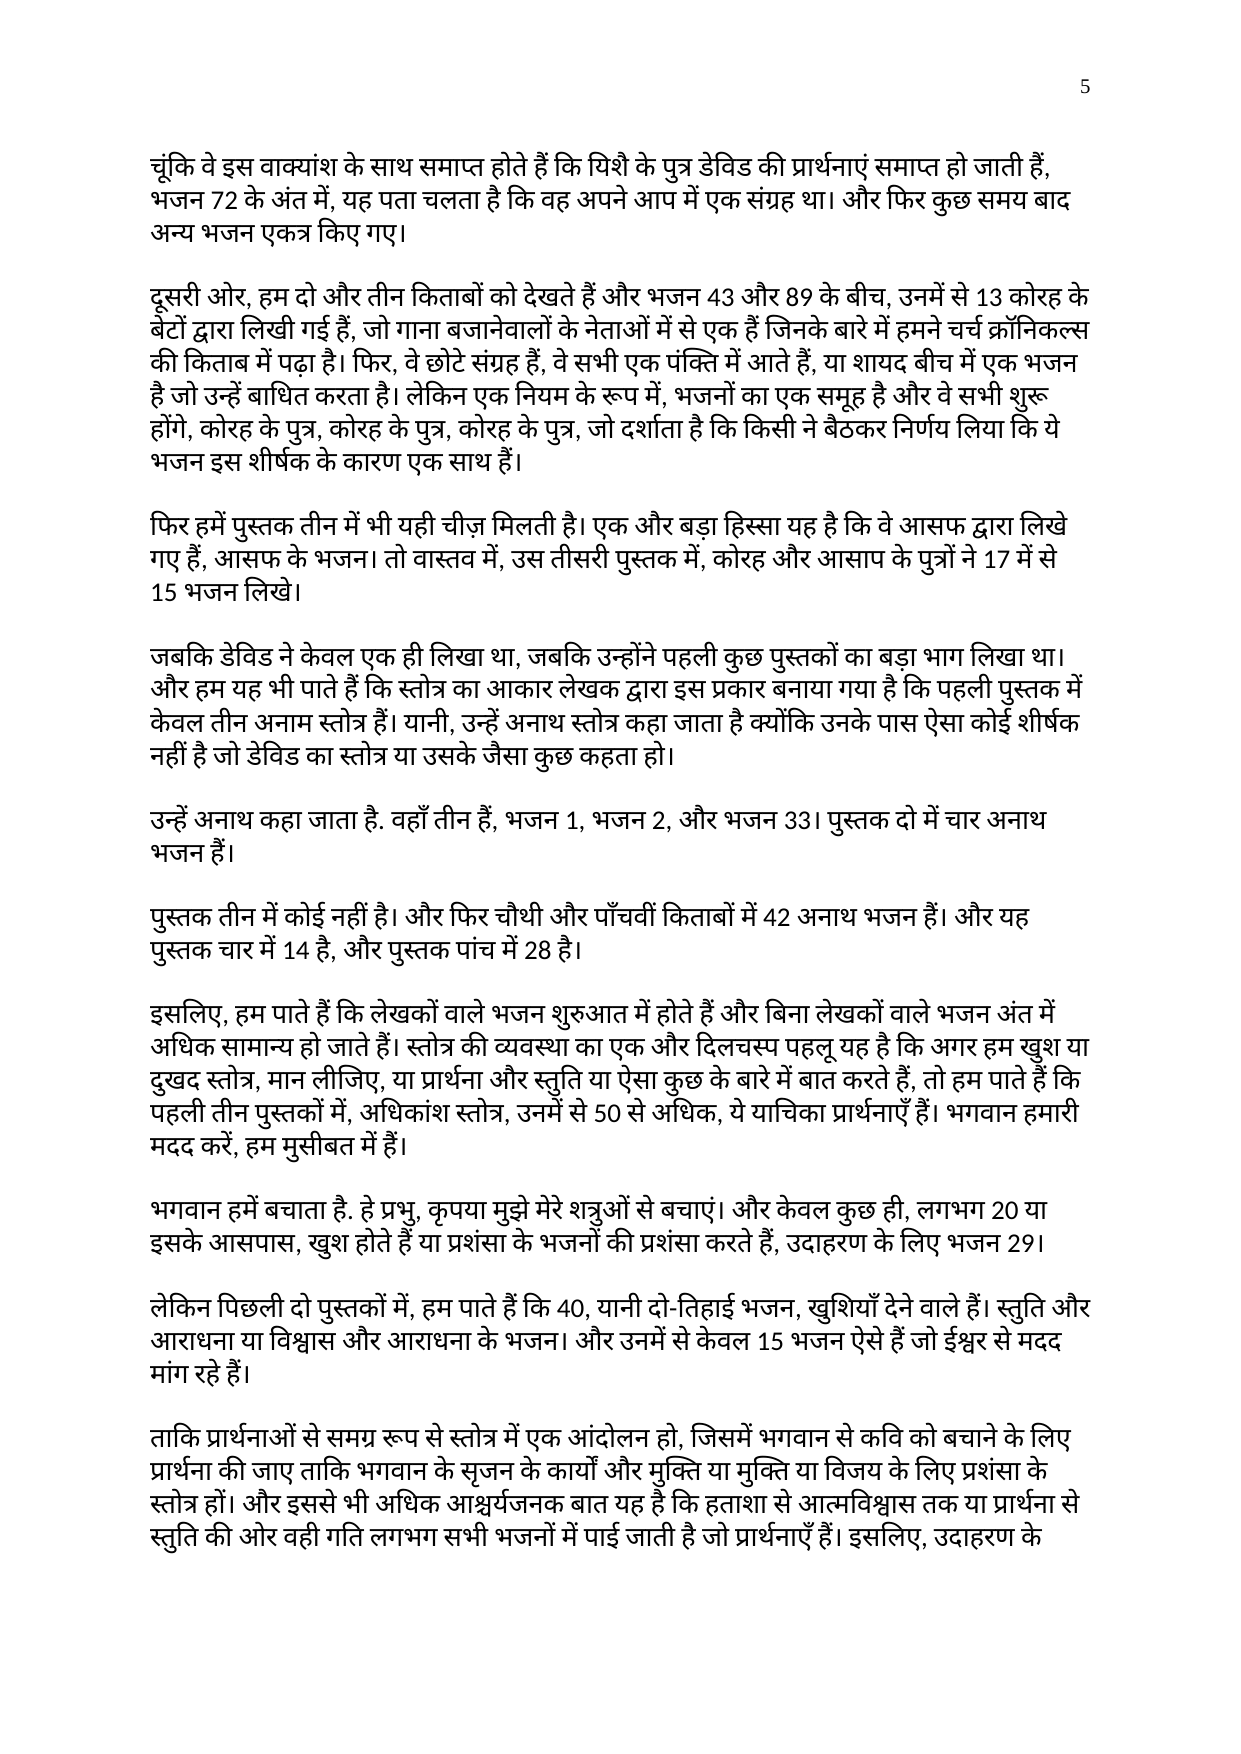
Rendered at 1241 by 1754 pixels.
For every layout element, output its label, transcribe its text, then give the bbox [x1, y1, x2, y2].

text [150, 150, 1090, 249]
text जबकि डेविड ने केवल एक ही लिखा था, जबकि उन्होंने पहली कुछ पुस्तकों का बड़ा भाग लिखा था। और हम यह भी पाते हैं कि स्तोत्र का आकार लेखक द्वारा इस प्रकार बनाया गया है कि पहली पुस्तक में केवल तीन अनाम स्तोत्र हैं। यानी, उन्हें अनाथ स्तोत्र कहा जाता है क्योंकि उनके पास ऐसा कोई शीर्षक नहीं है जो डेविड का स्तोत्र या उसके जैसा कुछ कहता हो। [150, 640, 1090, 772]
text पुस्तक तीन में कोई नहीं है। और फिर चौथी और पाँचवीं किताबों में 42 अनाथ भजन हैं। और यह पुस्तक चार में 14 है, और पुस्तक पांच में 28 है। [150, 900, 1090, 966]
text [150, 1421, 1090, 1553]
text दूसरी ओर, हम दो और तीन किताबों को देखते हैं और भजन 43 और 89 के बीच, उनमें से 13 कोरह के बेटों द्वारा लिखी गई हैं, जो गाना बजानेवालों के नेताओं में से एक हैं जिनके बारे में हमने चर्च क्रॉनिकल्स की किताब में पढ़ा है। फिर, वे छोटे संग्रह हैं, वे सभी एक पंक्ति में आते हैं, या शायद बीच में एक भजन है जो उन्हें बाधित करता है। लेकिन एक नियम के रूप में, भजनों का एक समूह है और वे सभी शुरू होंगे, कोरह के पुत्र, कोरह के पुत्र, कोरह के पुत्र, जो दर्शाता है कि किसी ने बैठकर निर्णय लिया कि ये भजन इस शीर्षक के कारण एक साथ हैं। [150, 280, 1090, 478]
text फिर हमें पुस्तक तीन में भी यही चीज़ मिलती है। एक और बड़ा हिस्सा यह है कि वे आसफ द्वारा लिखे गए हैं, आसफ के भजन। तो वास्तव में, उस तीसरी पुस्तक में, कोरह और आसाप के पुत्रों ने 17 में से 15 भजन लिखे। [150, 509, 1090, 608]
text भगवान हमें बचाता है. हे प्रभु, कृपया मुझे मेरे शत्रुओं से बचाएं। और केवल कुछ ही, लगभग 20 या इसके आसपास, खुश होते हैं या प्रशंसा के भजनों की प्रशंसा करते हैं, उदाहरण के लिए भजन 29। [150, 1193, 1090, 1259]
text इसलिए, हम पाते हैं कि लेखकों वाले भजन शुरुआत में होते हैं और बिना लेखकों वाले भजन अंत में अधिक सामान्य हो जाते हैं। स्तोत्र की व्यवस्था का एक और दिलचस्प पहलू यह है कि अगर हम खुश या दुखद स्तोत्र, मान लीजिए, या प्रार्थना और स्तुति या ऐसा कुछ के बारे में बात करते हैं, तो हम पाते हैं कि पहली तीन पुस्तकों में, अधिकांश स्तोत्र, उनमें से 50 से अधिक, ये याचिका प्रार्थनाएँ हैं। भगवान हमारी मदद करें, हम मुसीबत में हैं। [150, 997, 1090, 1162]
text उन्हें अनाथ कहा जाता है. वहाँ तीन हैं, भजन 1, भजन 2, और भजन 33। पुस्तक दो में चार अनाथ भजन हैं। [150, 803, 1090, 869]
text लेकिन पिछली दो पुस्तकों में, हम पाते हैं कि 40, यानी दो-तिहाई भजन, खुशियाँ देने वाले हैं। स्तुति और आराधना या विश्वास और आराधना के भजन। और उनमें से केवल 15 भजन ऐसे हैं जो ईश्वर से मदद मांग रहे हैं। [150, 1291, 1090, 1390]
